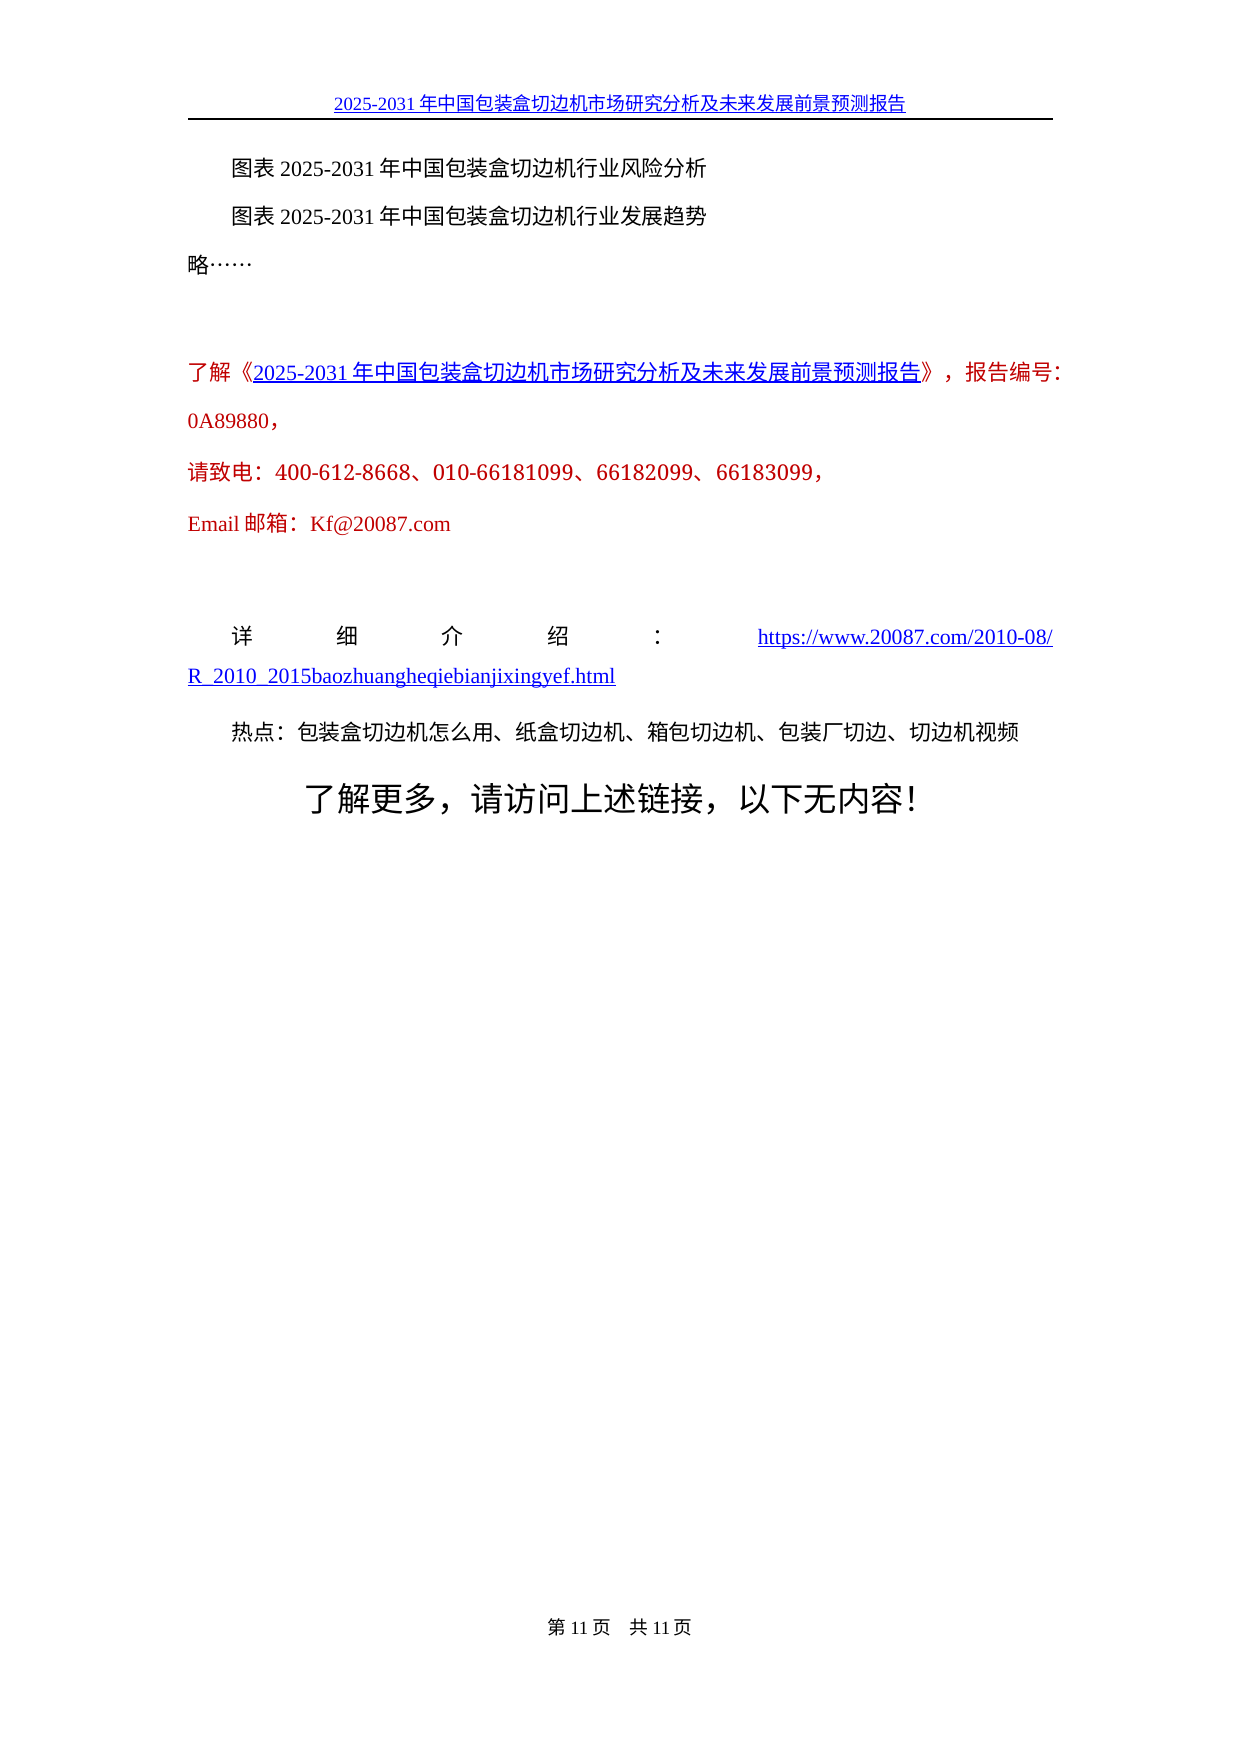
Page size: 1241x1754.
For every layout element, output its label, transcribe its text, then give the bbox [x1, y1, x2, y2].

text 请致电：400-612-8668、010-66181099、66182099、66183099， [187, 454, 1053, 487]
title 了解更多，请访问上述链接，以下无内容！ [187, 764, 1053, 829]
text 了解《2025-2031年中国包装盒切边机市场研究分析及未来发展前景预测报告》，报告编号：0A89880， [187, 354, 1053, 435]
text 热点：包装盒切边机怎么用、纸盒切边机、箱包切边机、包装厂切边、切边机视频 [187, 714, 1053, 747]
text Email邮箱：Kf@20087.com [187, 506, 1053, 538]
text 详细介绍：https://www.20087.com/2010-08/R_2010_2015baozhuangheqiebianjixingyef.html [187, 619, 1053, 692]
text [187, 150, 1053, 280]
